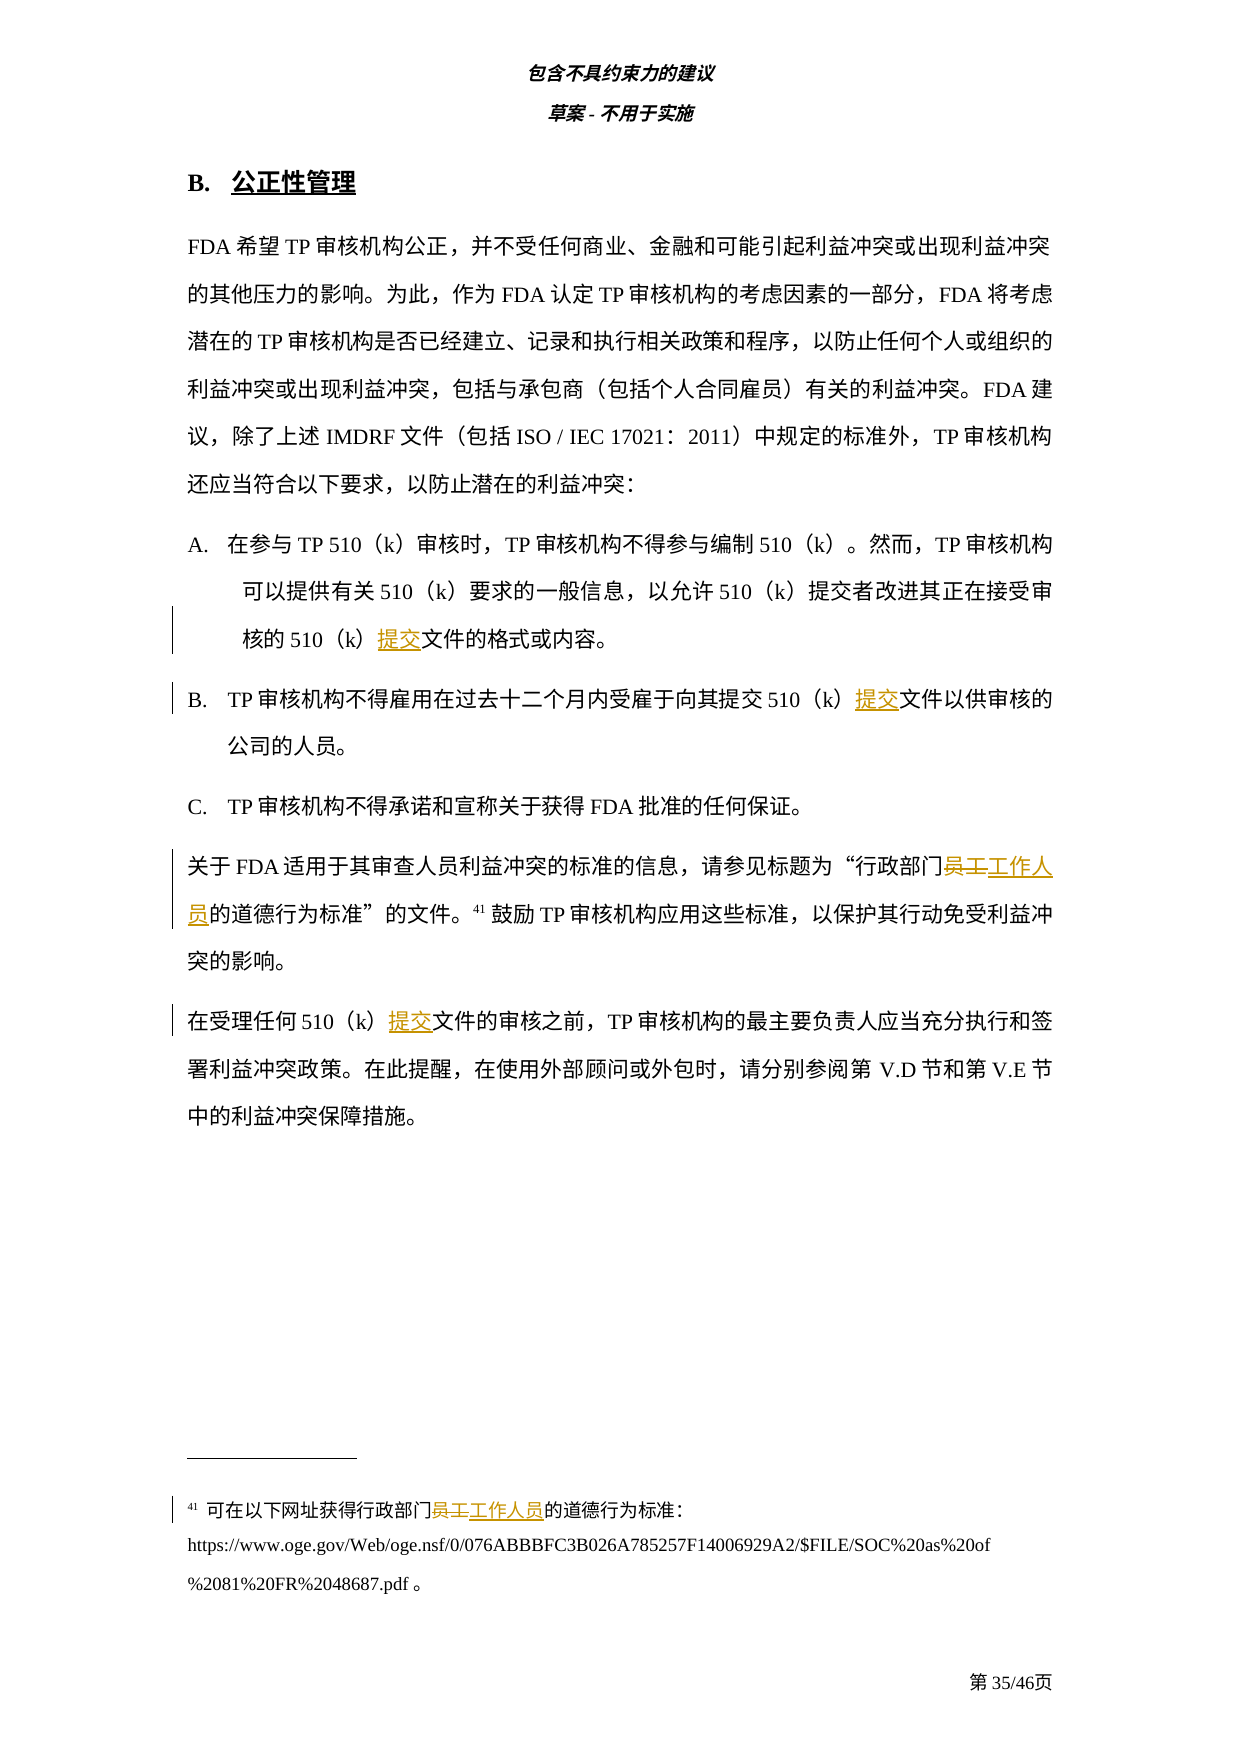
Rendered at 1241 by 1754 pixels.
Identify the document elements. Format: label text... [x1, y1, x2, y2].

text B. TP审核机构不得雇用在过去十二个月内受雇于向其提交510（k）文件以供审核的公司的人员。 [187, 682, 1053, 761]
text A. 在参与TP 510（k）审核时，TP审核机构不得参与编制510（k）。然而，TP审核机构可以提供有关510（k）要求的一般信息，以允许510（k）提交者改进其正在接受审核的510（k）文件的格式或内容。 [187, 527, 1053, 653]
text B. 公正性管理 [187, 162, 1053, 199]
text FDA希望TP审核机构公正，并不受任何商业、金融和可能引起利益冲突或出现利益冲突的其他压力的影响。为此，作为FDA认定TP审核机构的考虑因素的一部分，FDA将考虑潜在的TP审核机构是否已经建立、记录和执行相关政策和程序，以防止任何个人或组织的利益冲突或出现利益冲突，包括与承包商（包括个人合同雇员）有关的利益冲突。FDA建议，除了上述IMDRF文件（包括ISO / IEC 17021：2011）中规定的标准外，TP审核机构还应当符合以下要求，以防止潜在的利益冲突： [187, 229, 1053, 498]
text 关于FDA适用于其审查人员利益冲突的标准的信息，请参见标题为“行政部门的道德行为标准”的文件。41 鼓励TP审核机构应用这些标准，以保护其行动免受利益冲突的影响。 [187, 849, 1053, 976]
text C. TP审核机构不得承诺和宣称关于获得FDA批准的任何保证。 [187, 789, 1053, 821]
text 41 可在以下网址获得行政部门的道德行为标准：https://www.oge.gov/Web/oge.nsf/0/076ABBBFC3B026A785257F14006929A2/$FILE/SOC%20as%20of%2081%20FR%2048687.pdf 。 [187, 1496, 1053, 1596]
text 在受理任何510（k）文件的审核之前，TP审核机构的最主要负责人应当充分执行和签署利益冲突政策。在此提醒，在使用外部顾问或外包时，请分别参阅第V.D节和第V.E节中的利益冲突保障措施。 [187, 1004, 1053, 1131]
